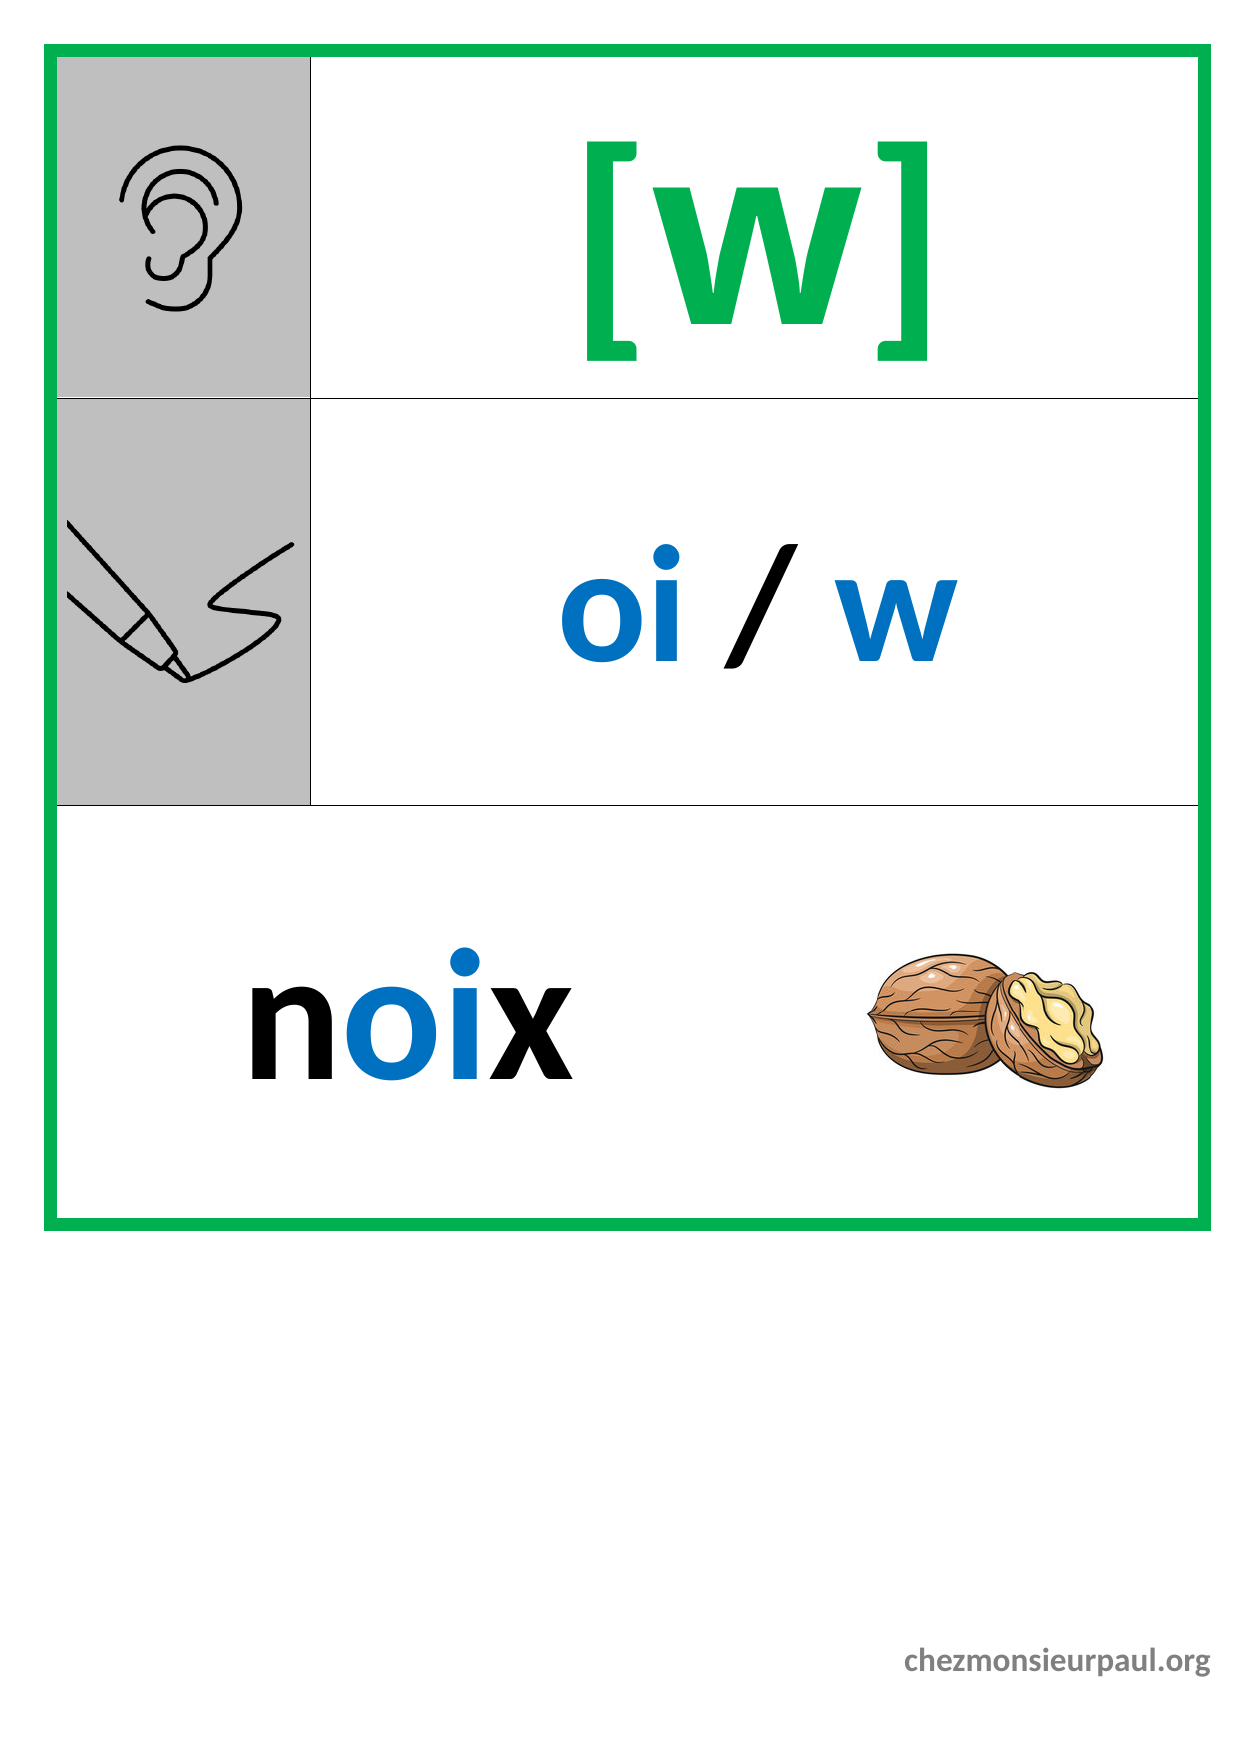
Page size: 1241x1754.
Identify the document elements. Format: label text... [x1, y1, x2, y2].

table_cell oi / w [311, 399, 1198, 805]
table_header [57, 57, 310, 397]
picture [62, 108, 299, 346]
table_cell noix [57, 806, 765, 1218]
picture [62, 483, 299, 720]
table_cell [765, 806, 1198, 1218]
table_cell [57, 399, 310, 805]
table_header [w] [311, 57, 1198, 397]
picture [807, 835, 1162, 1190]
